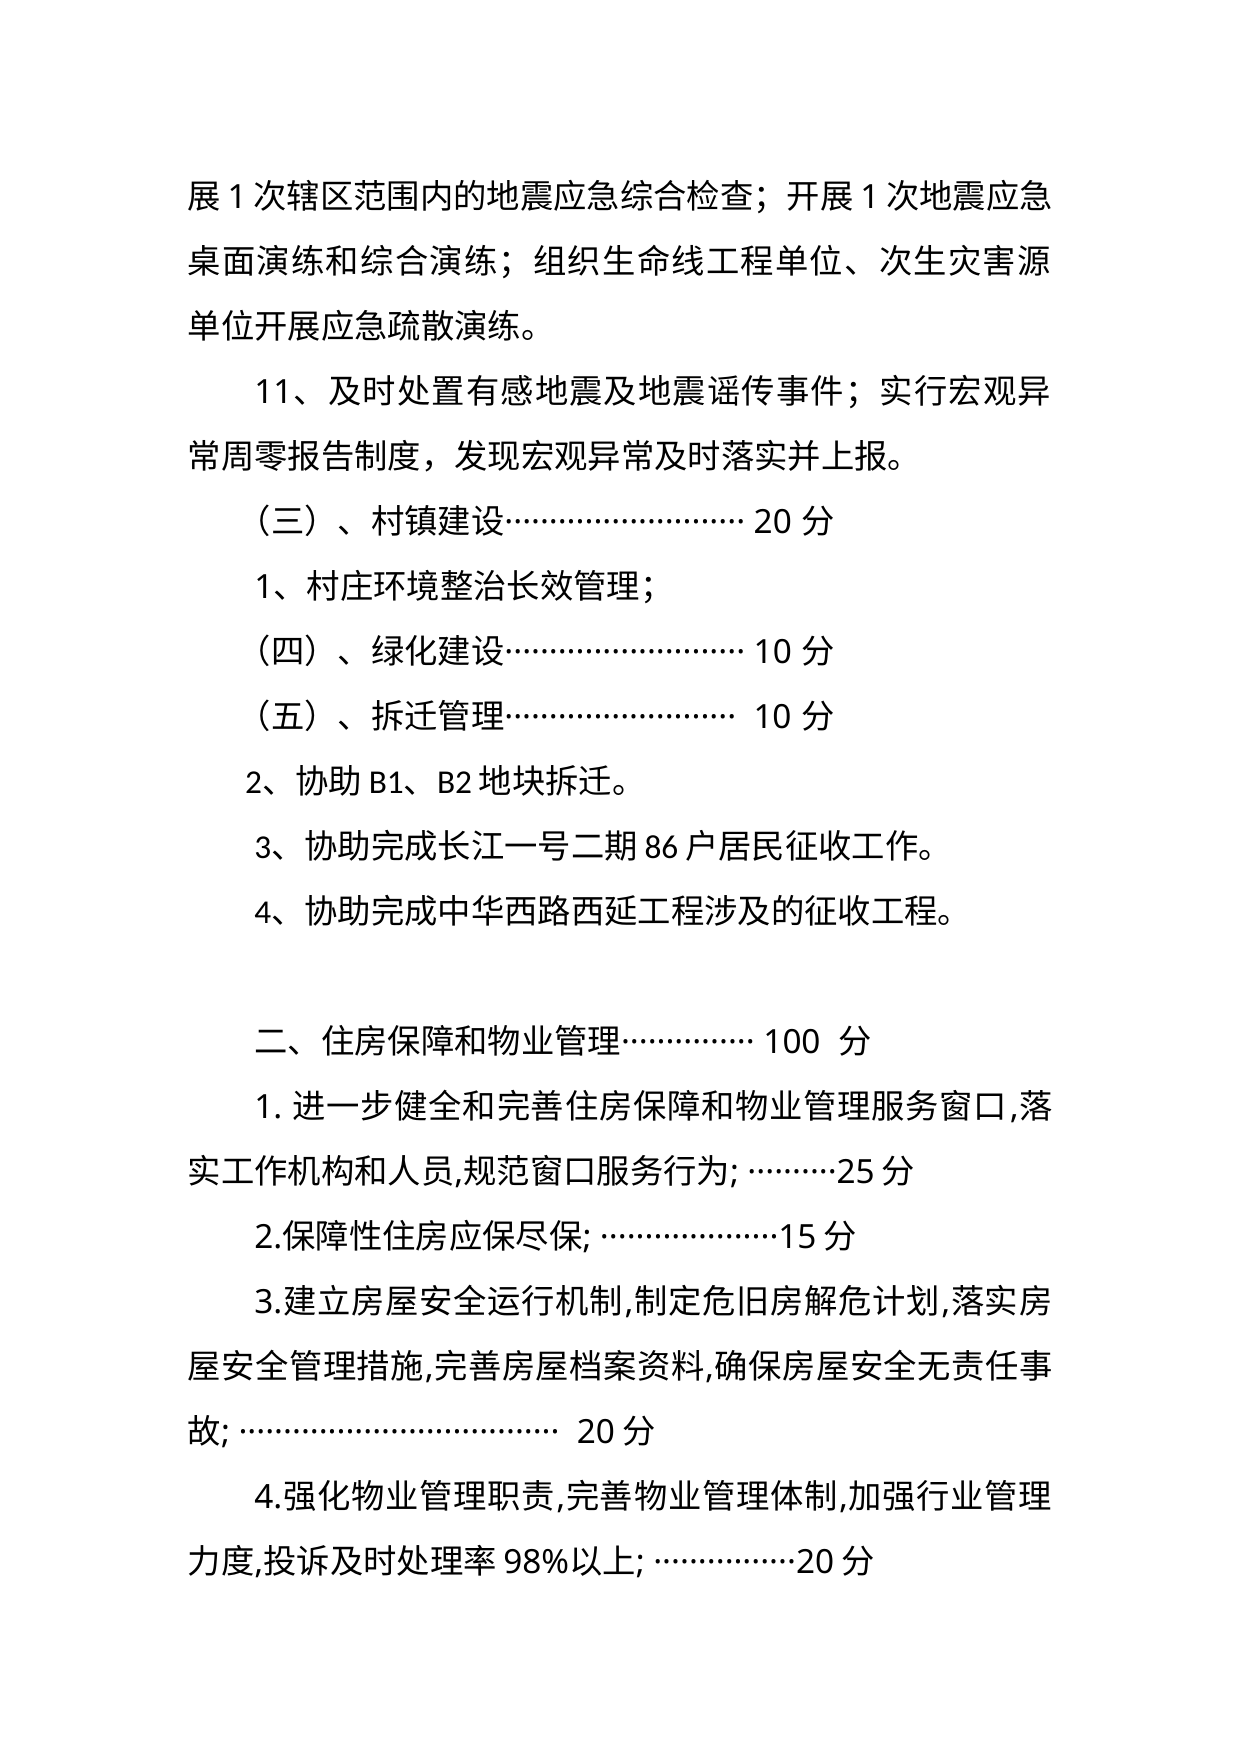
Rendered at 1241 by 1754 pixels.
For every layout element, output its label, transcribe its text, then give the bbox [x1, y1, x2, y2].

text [187, 162, 1053, 357]
text 3.建立房屋安全运行机制,制定危旧房解危计划,落实房屋安全管理措施,完善房屋档案资料,确保房屋安全无责任事故; ···································· 20分 [187, 1267, 1053, 1462]
text 2.保障性住房应保尽保; ····················15分 [187, 1202, 1053, 1267]
text 4、协助完成中华西路西延工程涉及的征收工程。 [187, 877, 1053, 942]
text 二、住房保障和物业管理··············· 100 分 [187, 1007, 1053, 1072]
text （三）、村镇建设··························· 20 分 [187, 487, 1053, 552]
text 3、协助完成长江一号二期86户居民征收工作。 [187, 812, 1053, 877]
text 1. 进一步健全和完善住房保障和物业管理服务窗口,落实工作机构和人员,规范窗口服务行为; ··········25分 [187, 1072, 1053, 1202]
text （五）、拆迁管理·························· 10 分 [187, 682, 1053, 747]
text 11、及时处置有感地震及地震谣传事件；实行宏观异常周零报告制度，发现宏观异常及时落实并上报。 [187, 357, 1053, 487]
text 2、协助B1、B2地块拆迁。 [187, 747, 1053, 812]
text 1、村庄环境整治长效管理； [187, 552, 1053, 617]
text （四）、绿化建设··························· 10 分 [187, 617, 1053, 682]
text 4.强化物业管理职责,完善物业管理体制,加强行业管理力度,投诉及时处理率98%以上; ················20分 [187, 1462, 1053, 1592]
